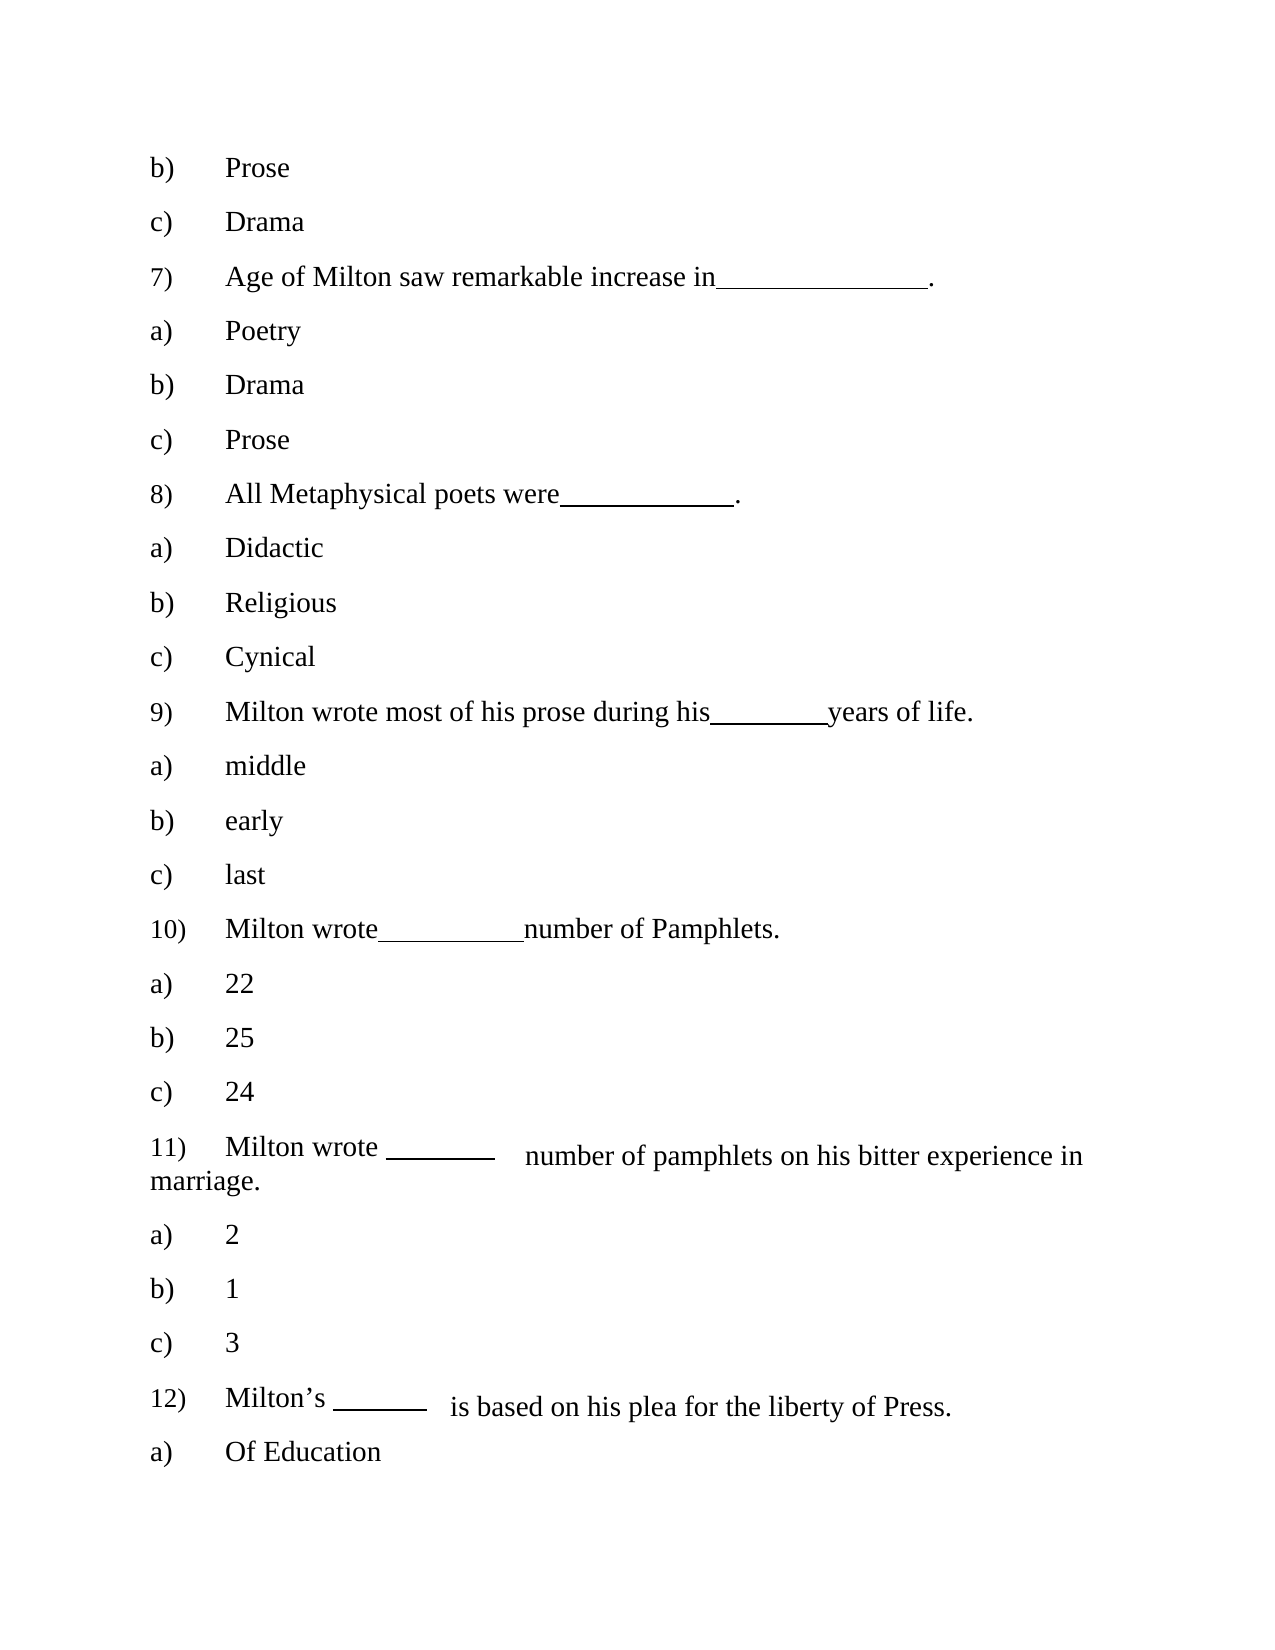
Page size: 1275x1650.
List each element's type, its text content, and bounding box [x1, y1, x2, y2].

list 25 [150, 1020, 1119, 1054]
text number of pamphlets on his bitter experience in [525, 1138, 1119, 1172]
list Milton wrote marriage. [150, 1129, 494, 1196]
list Of Education [150, 1434, 431, 1468]
list Religious [150, 585, 1119, 619]
text is based on his plea for the liberty of Press. [450, 1389, 1119, 1423]
list Prose [150, 150, 1119, 183]
list early [150, 803, 1119, 836]
list Milton wrote most of his prose during his years of life. [150, 694, 1119, 727]
list Drama [150, 367, 1119, 401]
list Prose [150, 422, 1119, 455]
list All Metaphysical poets were . [150, 476, 1119, 510]
list Didactic [150, 531, 1119, 564]
list Age of Milton saw remarkable increase in . [150, 259, 1119, 292]
list Drama [150, 204, 1119, 238]
list 2 [150, 1217, 498, 1250]
list Poetry [150, 313, 1119, 347]
list 22 [150, 966, 1119, 999]
list middle [150, 748, 1119, 782]
list Cynical [150, 639, 1119, 673]
list last [150, 857, 1119, 891]
list 1 [150, 1271, 498, 1305]
list 3 [150, 1326, 498, 1359]
list Milton wrote number of Pamphlets. [150, 912, 1119, 945]
list Milton’s [150, 1380, 431, 1414]
list 24 [150, 1074, 1119, 1108]
